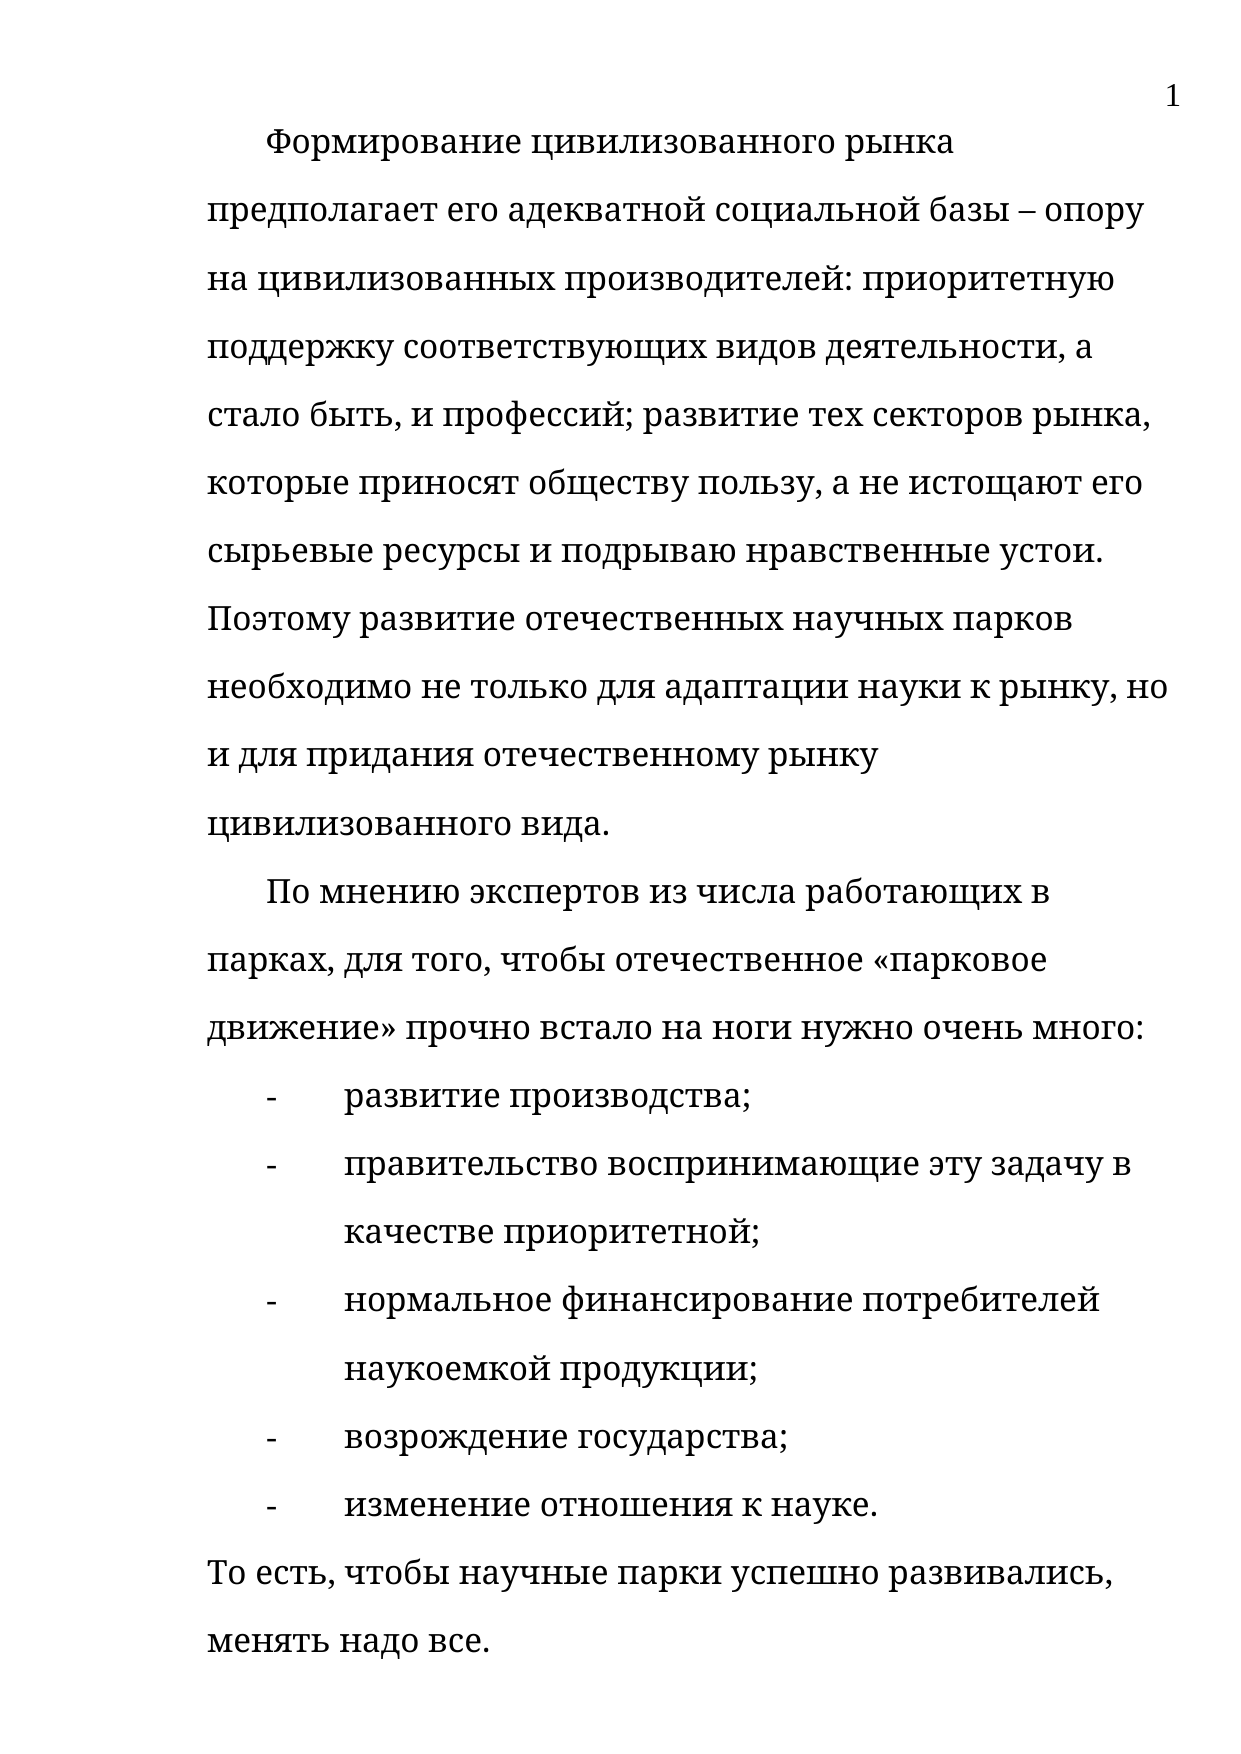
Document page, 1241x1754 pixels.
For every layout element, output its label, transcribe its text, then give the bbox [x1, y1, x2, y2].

text Формирование цивилизованного рынка предполагает его адекватной социальной базы – опору на цивилизованных производителей: приоритетную поддержку соответствующих видов деятельности, а стало быть, и профессий; развитие тех секторов рынка, которые приносят обществу пользу, а не истощают его сырьевые ресурсы и подрываю нравственные устои. Поэтому развитие отечественных научных парков необходимо не только для адаптации науки к рынку, но и для придания отечественному рынку цивилизованного вида. [207, 118, 1181, 845]
text По мнению экспертов из числа работающих в парках, для того, чтобы отечественное «парковое движение» прочно встало на ноги нужно очень много: [207, 867, 1181, 1049]
list возрождение государства; [266, 1412, 1181, 1458]
list развитие производства; [266, 1072, 1181, 1117]
list нормальное финансирование потребителей наукоемкой продукции; [266, 1276, 1181, 1390]
list правительство воспринимающие эту задачу в качестве приоритетной; [266, 1140, 1181, 1253]
text То есть, чтобы научные парки успешно развивались, менять надо все. [207, 1549, 1181, 1662]
list изменение отношения к науке. [266, 1481, 1181, 1526]
